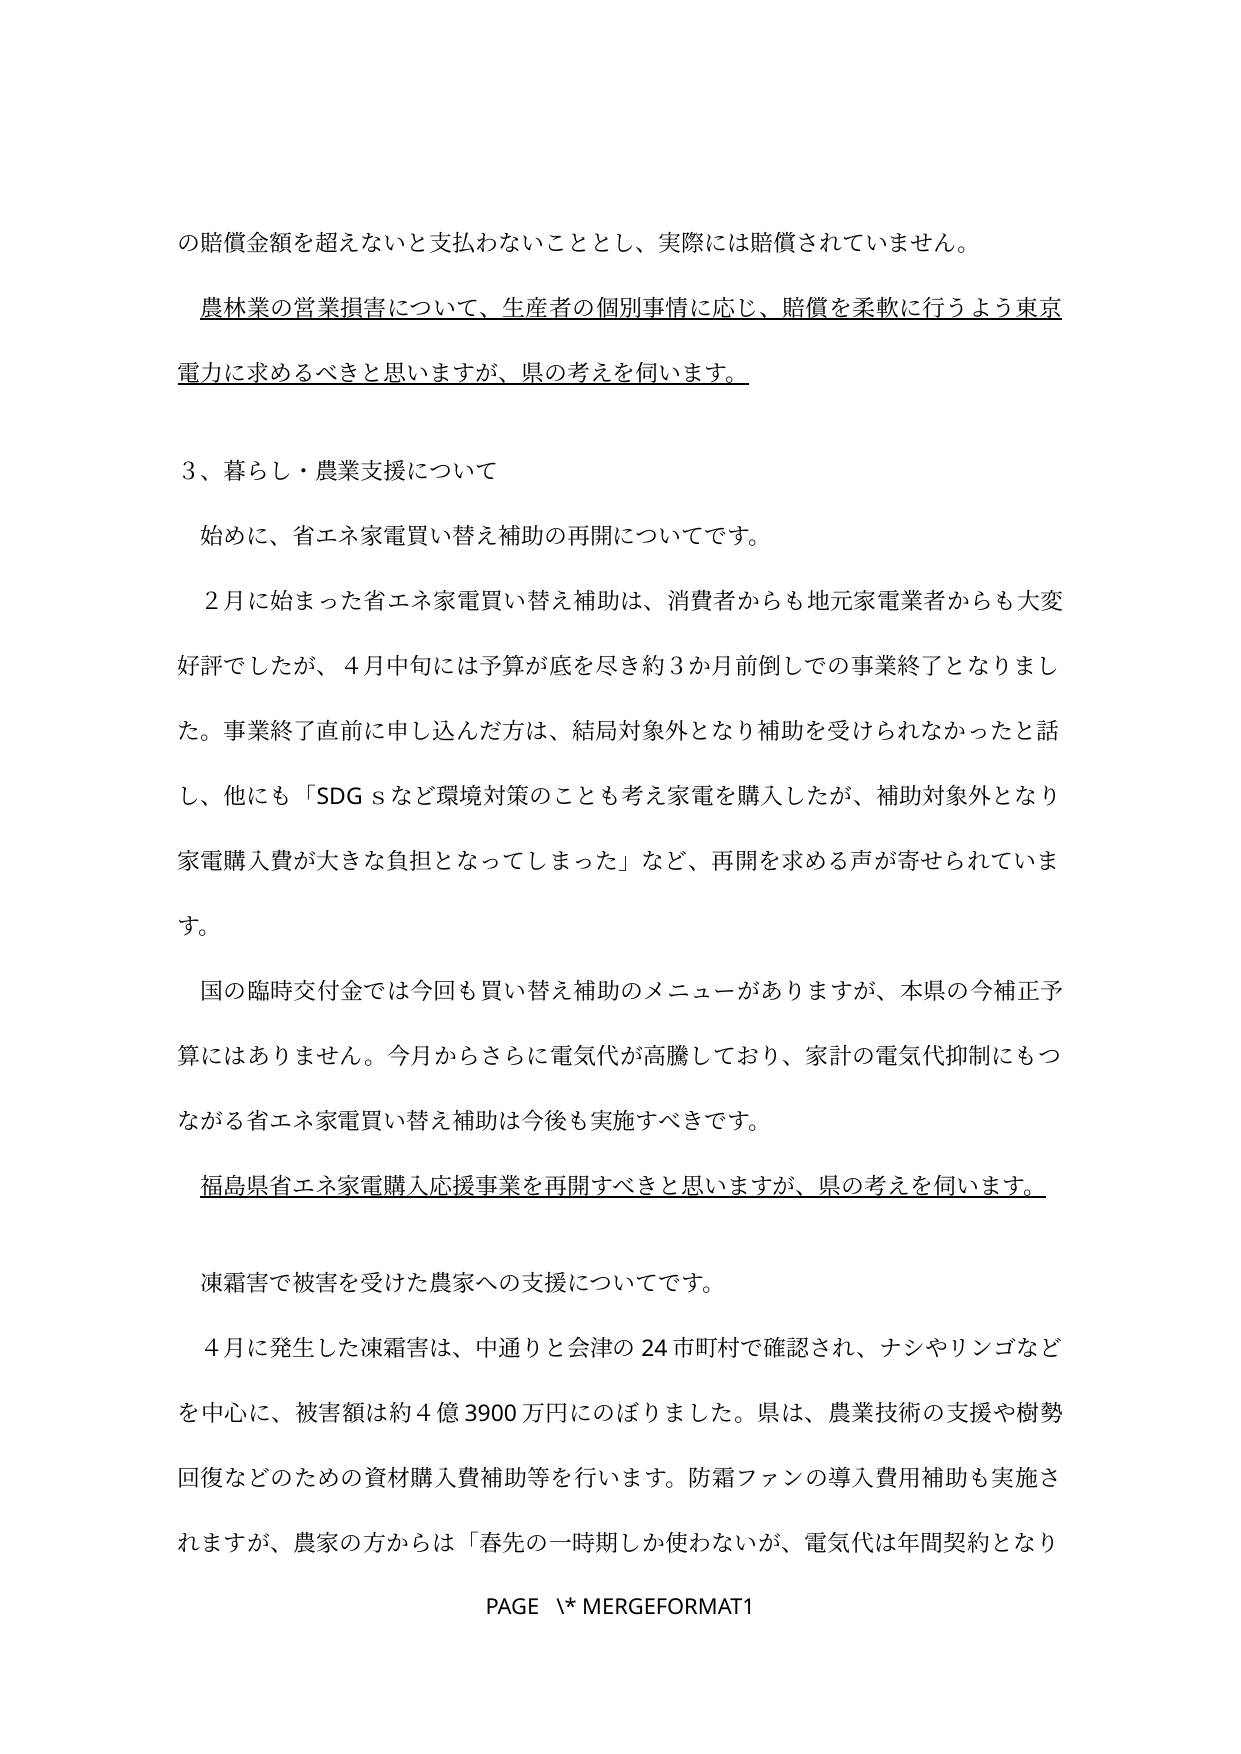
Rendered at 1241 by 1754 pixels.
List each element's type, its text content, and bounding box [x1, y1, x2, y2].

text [177, 1314, 1063, 1574]
text 国の臨時交付金では今回も買い替え補助のメニューがありますが、本県の今補正予算にはありません。今月からさらに電気代が高騰しており、家計の電気代抑制にもつながる省エネ家電買い替え補助は今後も実施すべきです。 [177, 957, 1063, 1152]
text 福島県省エネ家電購入応援事業を再開すべきと思いますが、県の考えを伺います。 [177, 1152, 1063, 1217]
text 農林業の営業損害について、生産者の個別事情に応じ、賠償を柔軟に行うよう東京電力に求めるべきと思いますが、県の考えを伺います。 [177, 274, 1063, 404]
text ２月に始まった省エネ家電買い替え補助は、消費者からも地元家電業者からも大変好評でしたが、４月中旬には予算が底を尽き約３か月前倒しでの事業終了となりました。事業終了直前に申し込んだ方は、結局対象外となり補助を受けられなかったと話し、他にも「SDGｓなど環境対策のことも考え家電を購入したが、補助対象外となり家電購入費が大きな負担となってしまった」など、再開を求める声が寄せられています。 [177, 567, 1063, 957]
text ３、暮らし・農業支援について [177, 437, 1063, 502]
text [177, 209, 1063, 274]
text 始めに、省エネ家電買い替え補助の再開についてです。 [177, 502, 1063, 567]
text 凍霜害で被害を受けた農家への支援についてです。 [177, 1249, 1063, 1314]
